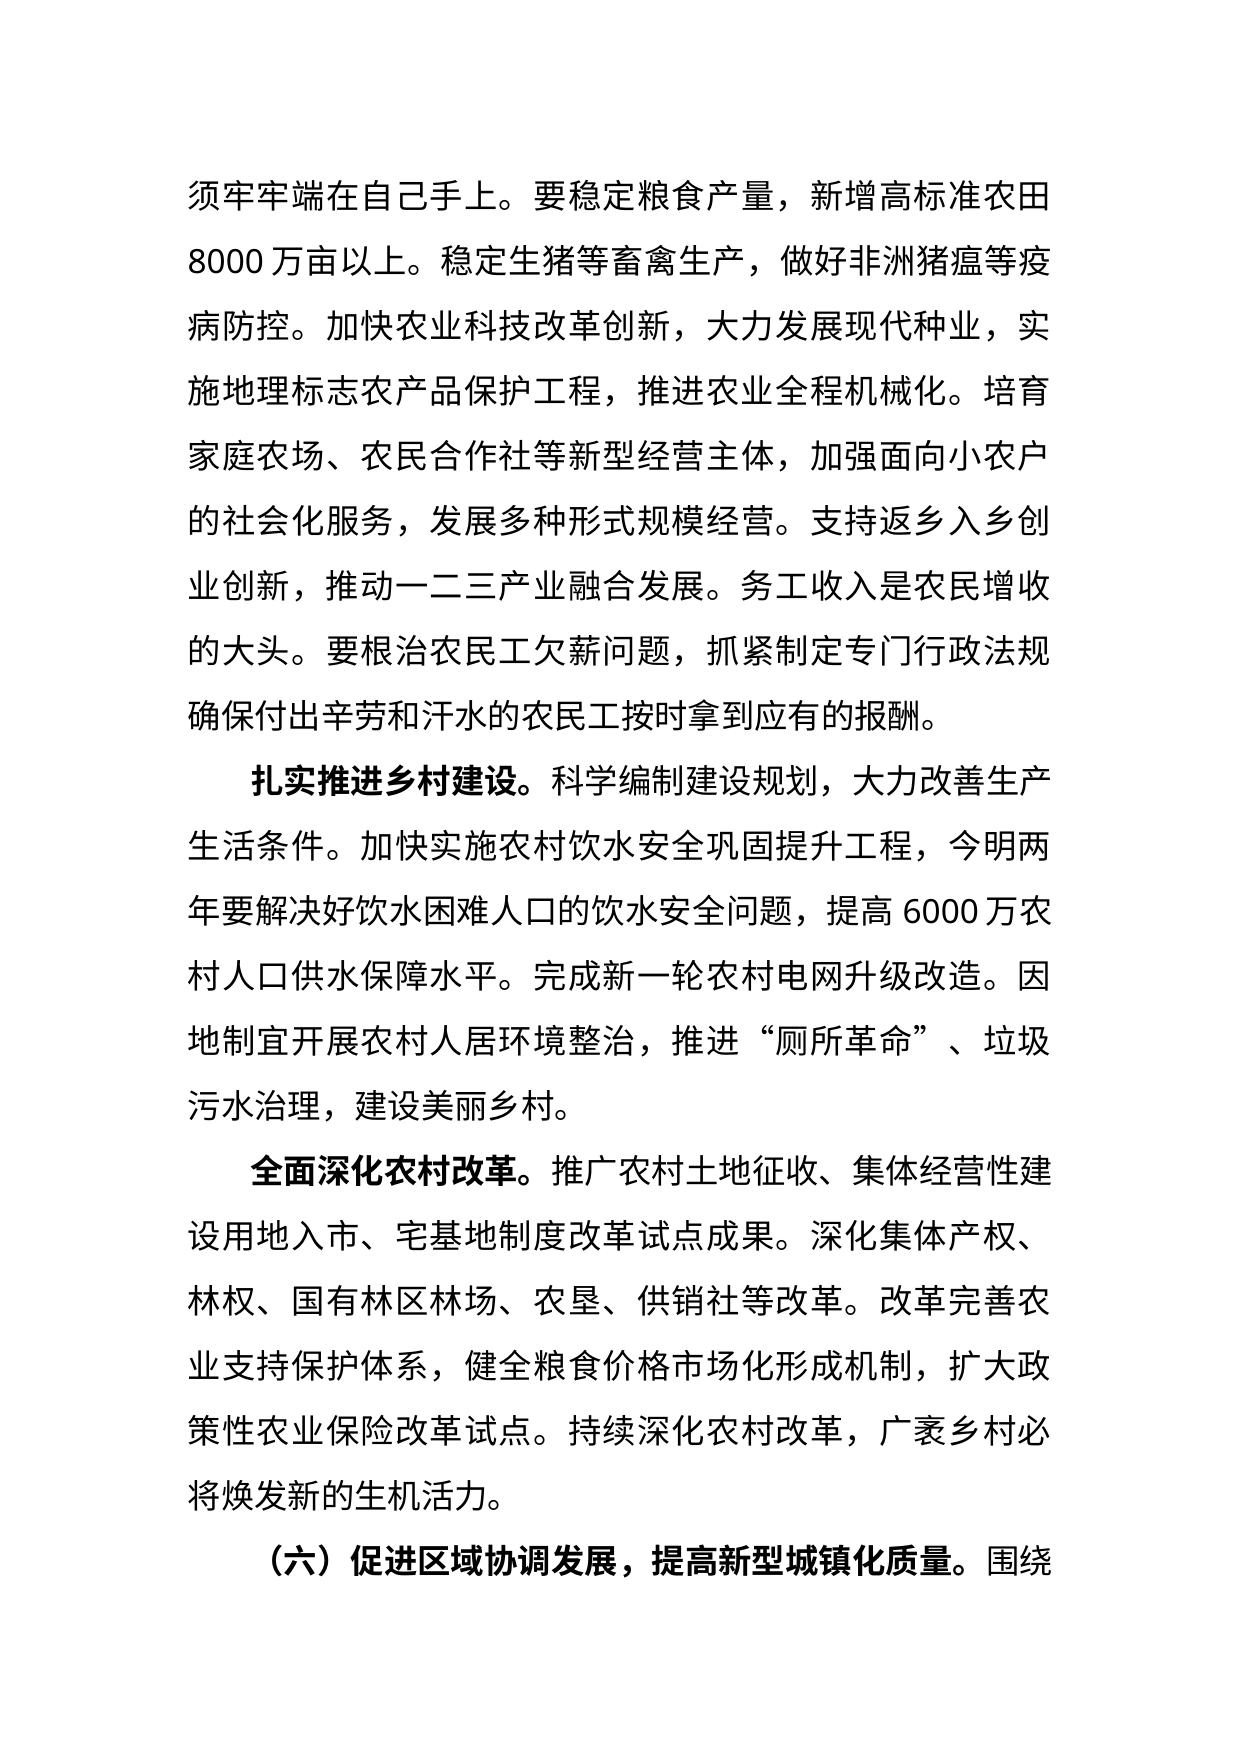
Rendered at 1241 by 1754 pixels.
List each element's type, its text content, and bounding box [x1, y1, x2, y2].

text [187, 1527, 1053, 1592]
text 全面深化农村改革。推广农村土地征收、集体经营性建设用地入市、宅基地制度改革试点成果。深化集体产权、林权、国有林区林场、农垦、供销社等改革。改革完善农业支持保护体系，健全粮食价格市场化形成机制，扩大政策性农业保险改革试点。持续深化农村改革，广袤乡村必将焕发新的生机活力。 [187, 1137, 1053, 1527]
text 扎实推进乡村建设。科学编制建设规划，大力改善生产生活条件。加快实施农村饮水安全巩固提升工程，今明两年要解决好饮水困难人口的饮水安全问题，提高6000万农村人口供水保障水平。完成新一轮农村电网升级改造。因地制宜开展农村人居环境整治，推进“厕所革命”、垃圾污水治理，建设美丽乡村。 [187, 747, 1053, 1137]
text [187, 162, 1053, 747]
